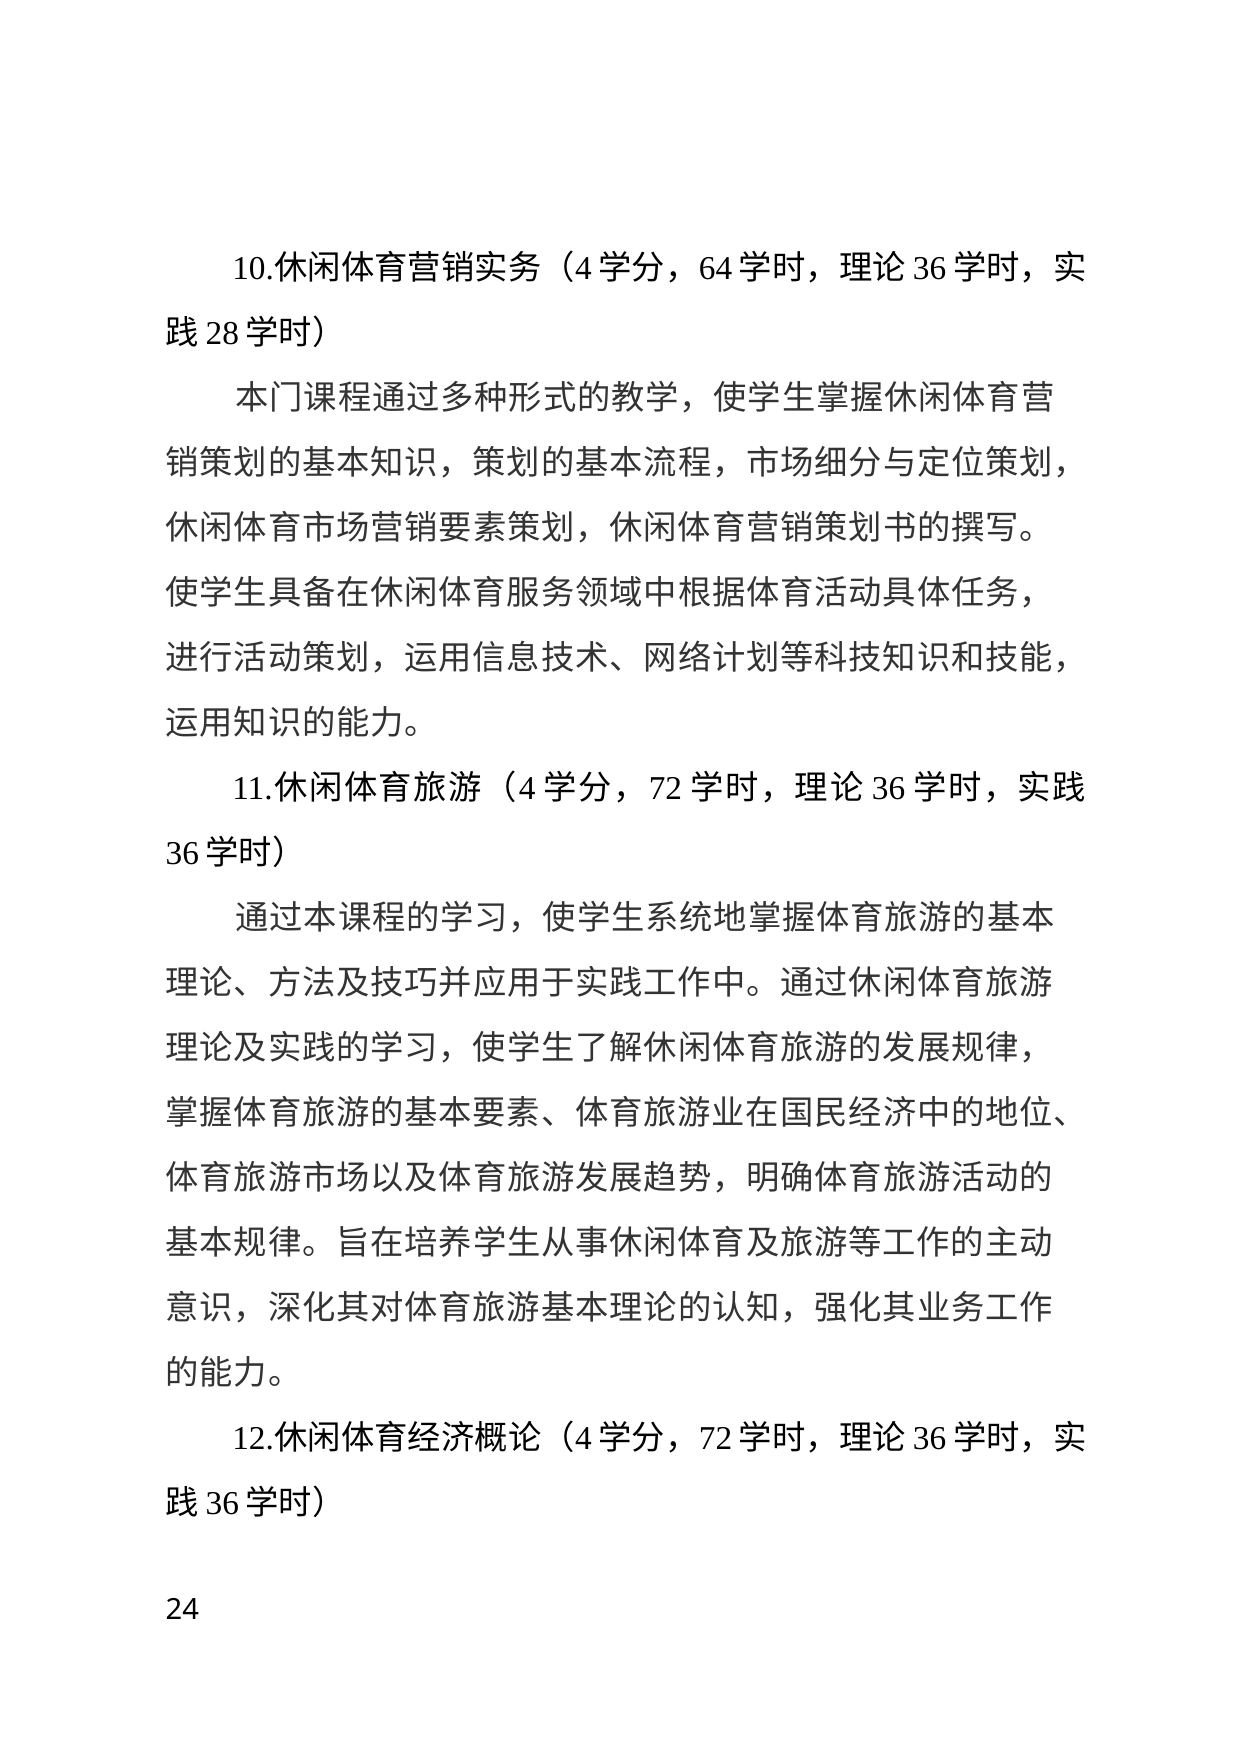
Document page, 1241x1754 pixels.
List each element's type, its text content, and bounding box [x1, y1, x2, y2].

text 11.休闲体育旅游（4学分，72学时，理论36学时，实践36学时） [165, 753, 1087, 883]
text 12.休闲体育经济概论（4学分，72学时，理论36学时，实践36学时） [165, 1403, 1087, 1533]
text 通过本课程的学习，使学生系统地掌握体育旅游的基本理论、方法及技巧并应用于实践工作中。通过休闲体育旅游理论及实践的学习，使学生了解休闲体育旅游的发展规律，掌握体育旅游的基本要素、体育旅游业在国民经济中的地位、体育旅游市场以及体育旅游发展趋势，明确体育旅游活动的基本规律。旨在培养学生从事休闲体育及旅游等工作的主动意识，深化其对体育旅游基本理论的认知，强化其业务工作的能力。 [165, 883, 1087, 1403]
text 10.休闲体育营销实务（4学分，64学时，理论36学时，实践28学时） [165, 233, 1087, 363]
text 本门课程通过多种形式的教学，使学生掌握休闲体育营销策划的基本知识，策划的基本流程，市场细分与定位策划，休闲体育市场营销要素策划，休闲体育营销策划书的撰写。使学生具备在休闲体育服务领域中根据体育活动具体任务，进行活动策划，运用信息技术、网络计划等科技知识和技能，运用知识的能力。 [165, 363, 1087, 753]
